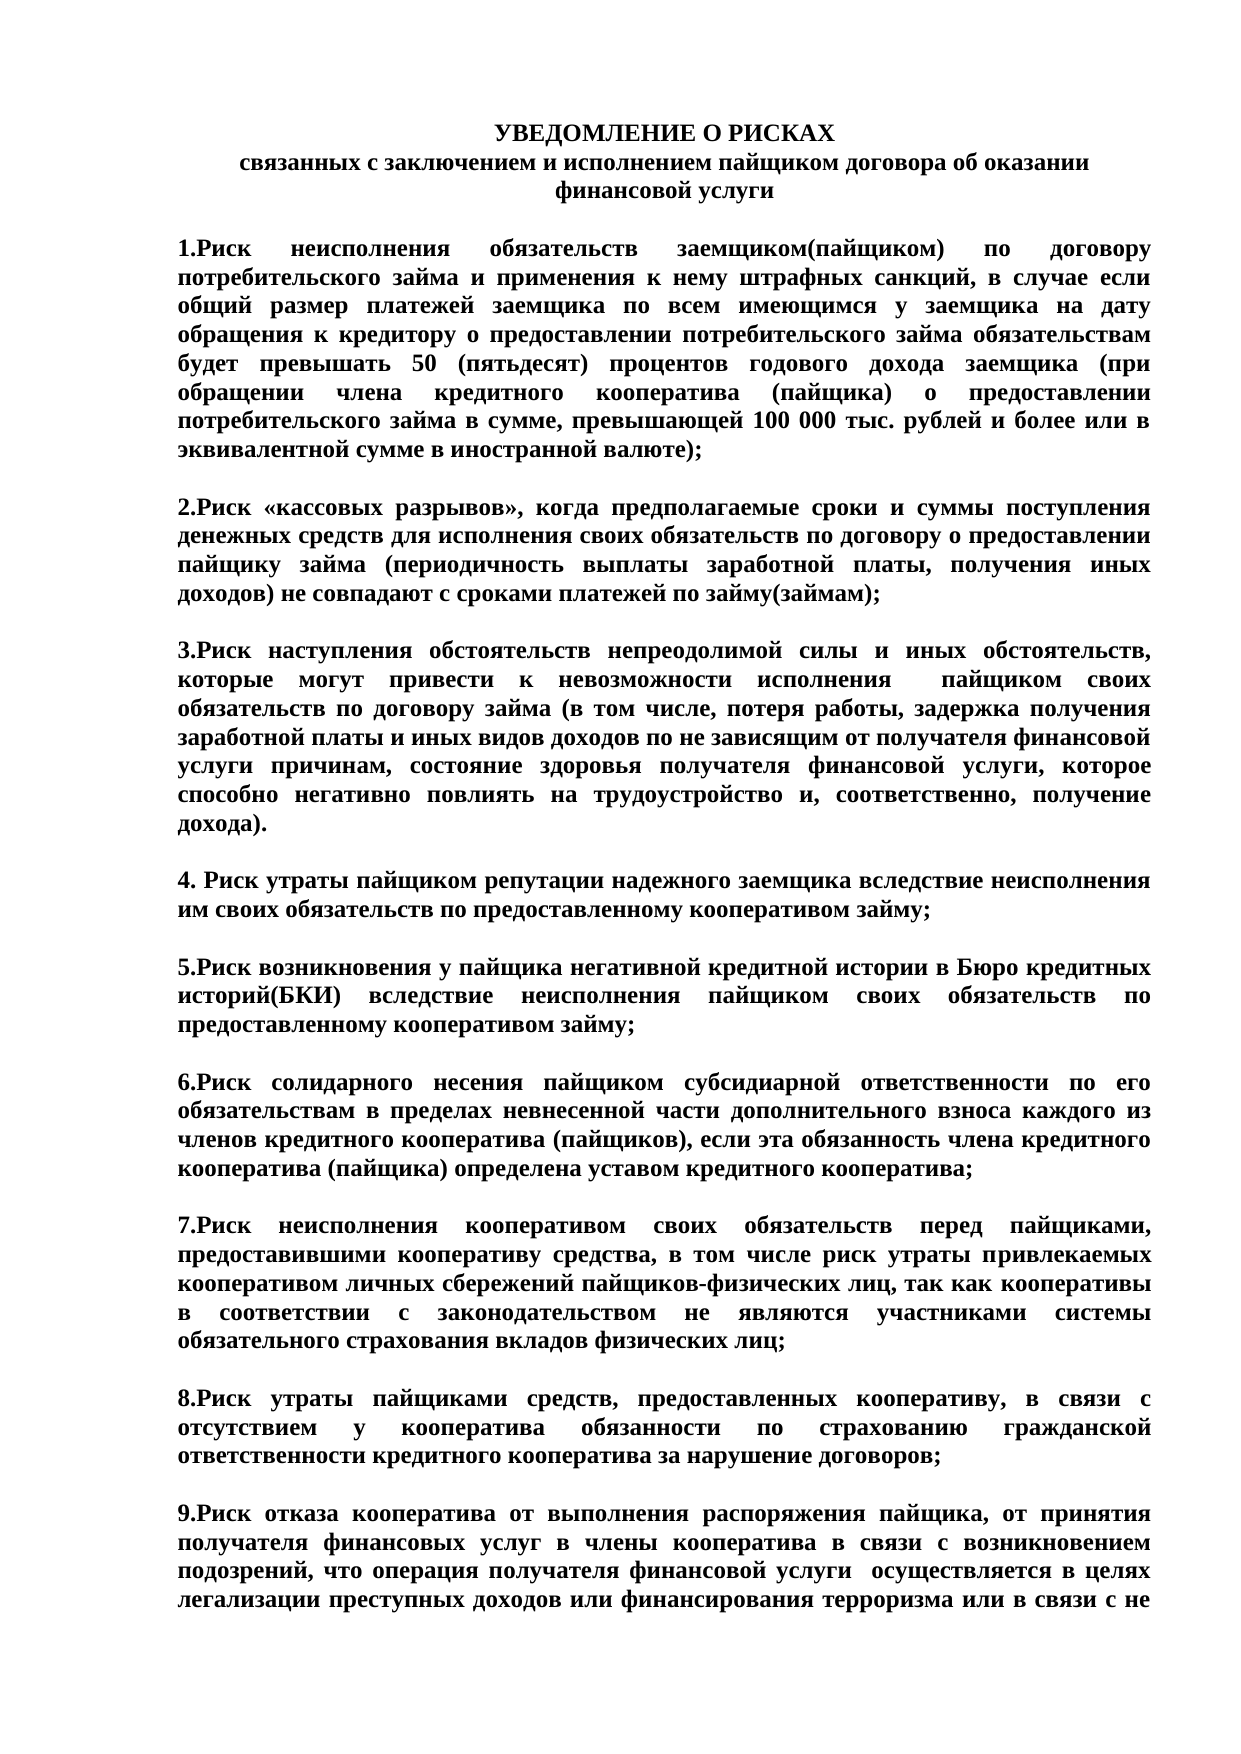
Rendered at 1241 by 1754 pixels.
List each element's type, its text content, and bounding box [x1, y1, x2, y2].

text 5.Риск возникновения у пайщика негативной кредитной истории в Бюро кредитных историй(БКИ) вследствие неисполнения пайщиком своих обязательств по предоставленному кооперативом займу; [177, 952, 1152, 1038]
text 2.Риск «кассовых разрывов», когда предполагаемые сроки и суммы поступления денежных средств для исполнения своих обязательств по договору о предоставлении пайщику займа (периодичность выплаты заработной платы, получения иных доходов) не совпадают с сроками платежей по займу(займам); [177, 492, 1152, 607]
text 6.Риск солидарного несения пайщиком субсидиарной ответственности по его обязательствам в пределах невнесенной части дополнительного взноса каждого из членов кредитного кооператива (пайщиков), если эта обязанность члена кредитного кооператива (пайщика) определена уставом кредитного кооператива; [177, 1067, 1152, 1182]
text связанных с заключением и исполнением пайщиком договора об оказании финансовой услуги [177, 147, 1152, 204]
text 8.Риск утраты пайщиками средств, предоставленных кооперативу, в связи с отсутствием у кооператива обязанности по страхованию гражданской ответственности кредитного кооператива за нарушение договоров; [177, 1383, 1152, 1469]
text 3.Риск наступления обстоятельств непреодолимой силы и иных обстоятельств, которые могут привести к невозможности исполнения пайщиком своих обязательств по договору займа (в том числе, потеря работы, задержка получения заработной платы и иных видов доходов по не зависящим от получателя финансовой услуги причинам, состояние здоровья получателя финансовой услуги, которое способно негативно повлиять на трудоустройство и, соответственно, получение дохода). [177, 636, 1152, 837]
text 1.Риск неисполнения обязательств заемщиком(пайщиком) по договору потребительского займа и применения к нему штрафных санкций, в случае если общий размер платежей заемщика по всем имеющимся у заемщика на дату обращения к кредитору о предоставлении потребительского займа обязательствам будет превышать 50 (пятьдесят) процентов годового дохода заемщика (при обращении члена кредитного кооператива (пайщика) о предоставлении потребительского займа в сумме, превышающей 100 000 тыс. рублей и более или в эквивалентной сумме в иностранной валюте); [177, 233, 1152, 463]
text УВЕДОМЛЕНИЕ О РИСКАХ [177, 118, 1152, 147]
text 7.Риск неисполнения кооперативом своих обязательств перед пайщиками, предоставившими кооперативу средства, в том числе риск утраты привлекаемых кооперативом личных сбережений пайщиков-физических лиц, так как кооперативы в соответствии с законодательством не являются участниками системы обязательного страхования вкладов физических лиц; [177, 1211, 1152, 1354]
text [177, 1498, 1152, 1613]
text 4. Риск утраты пайщиком репутации надежного заемщика вследствие неисполнения им своих обязательств по предоставленному кооперативом займу; [177, 866, 1152, 923]
